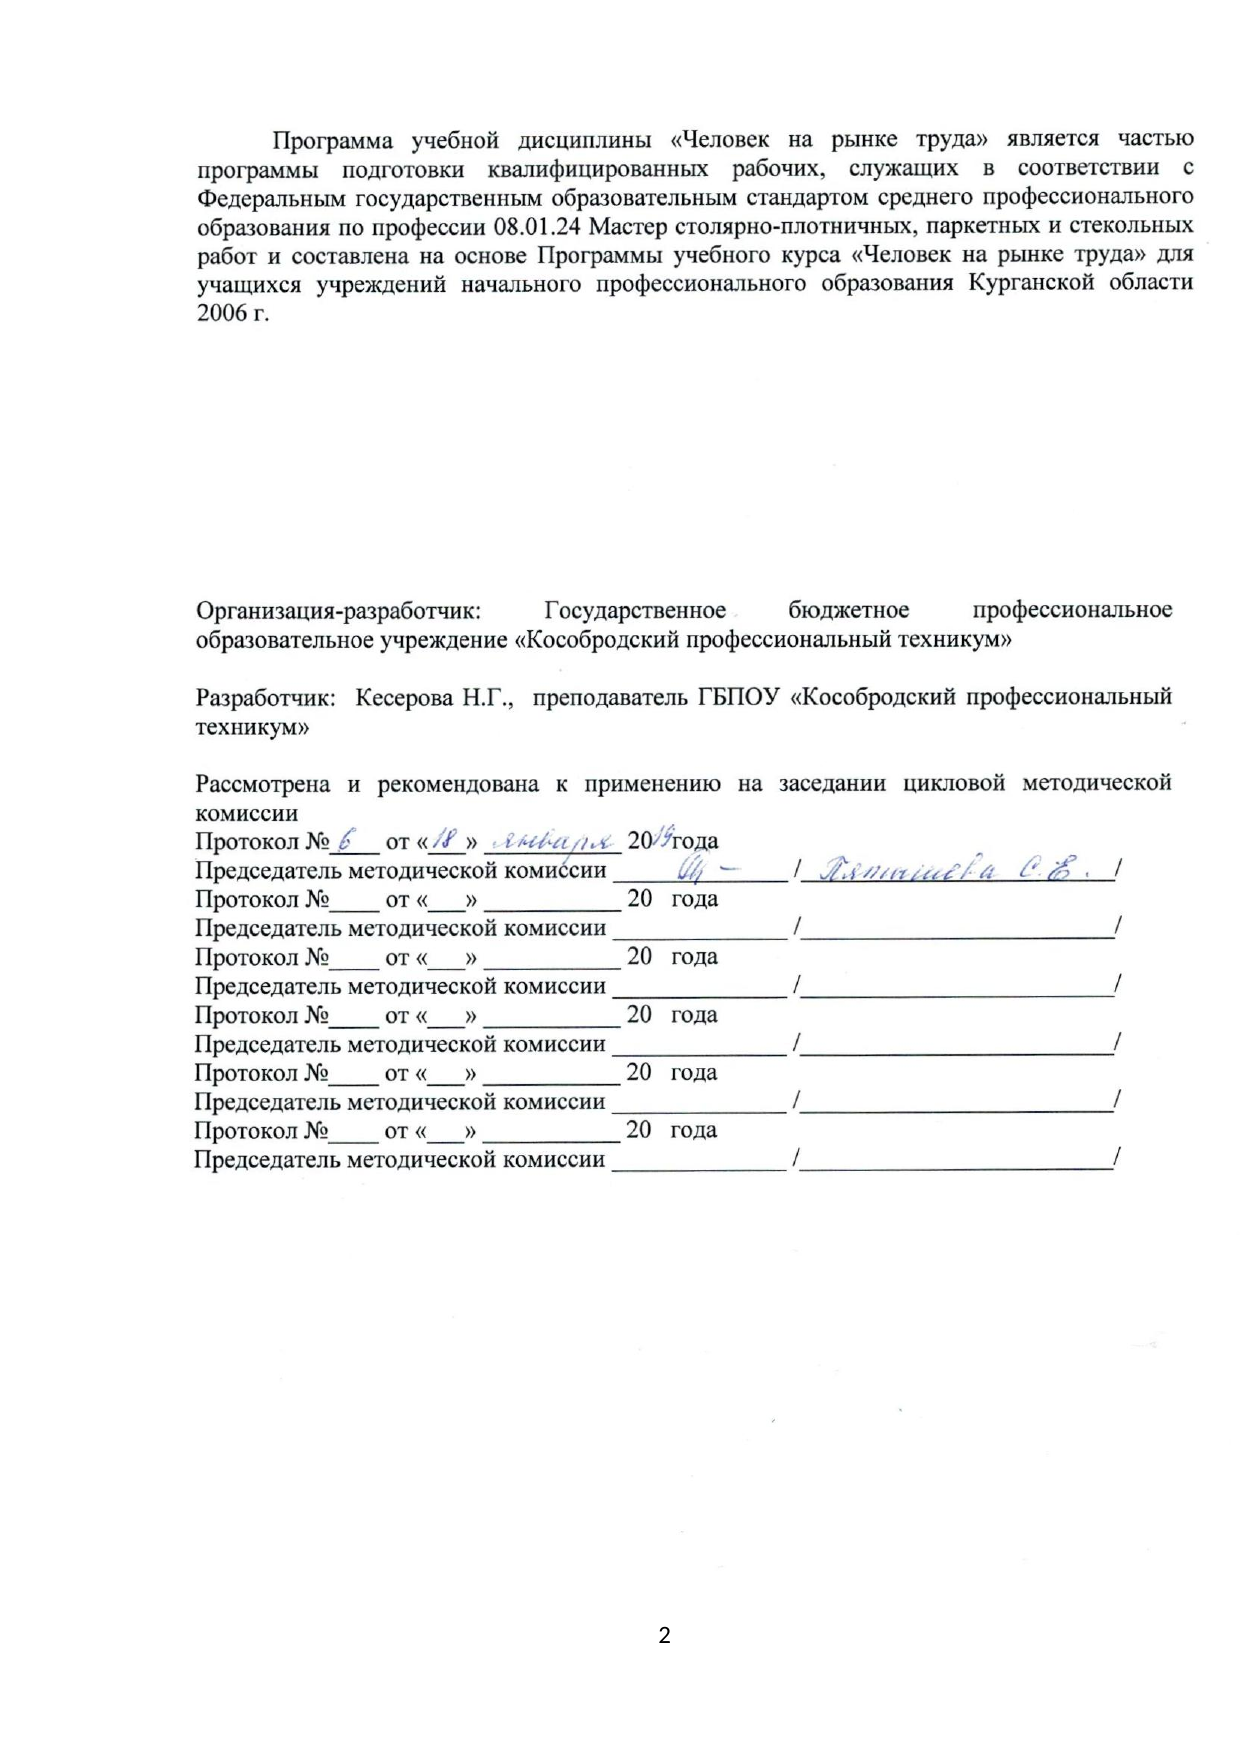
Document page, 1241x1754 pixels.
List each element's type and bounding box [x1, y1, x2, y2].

picture [177, 118, 1241, 1583]
